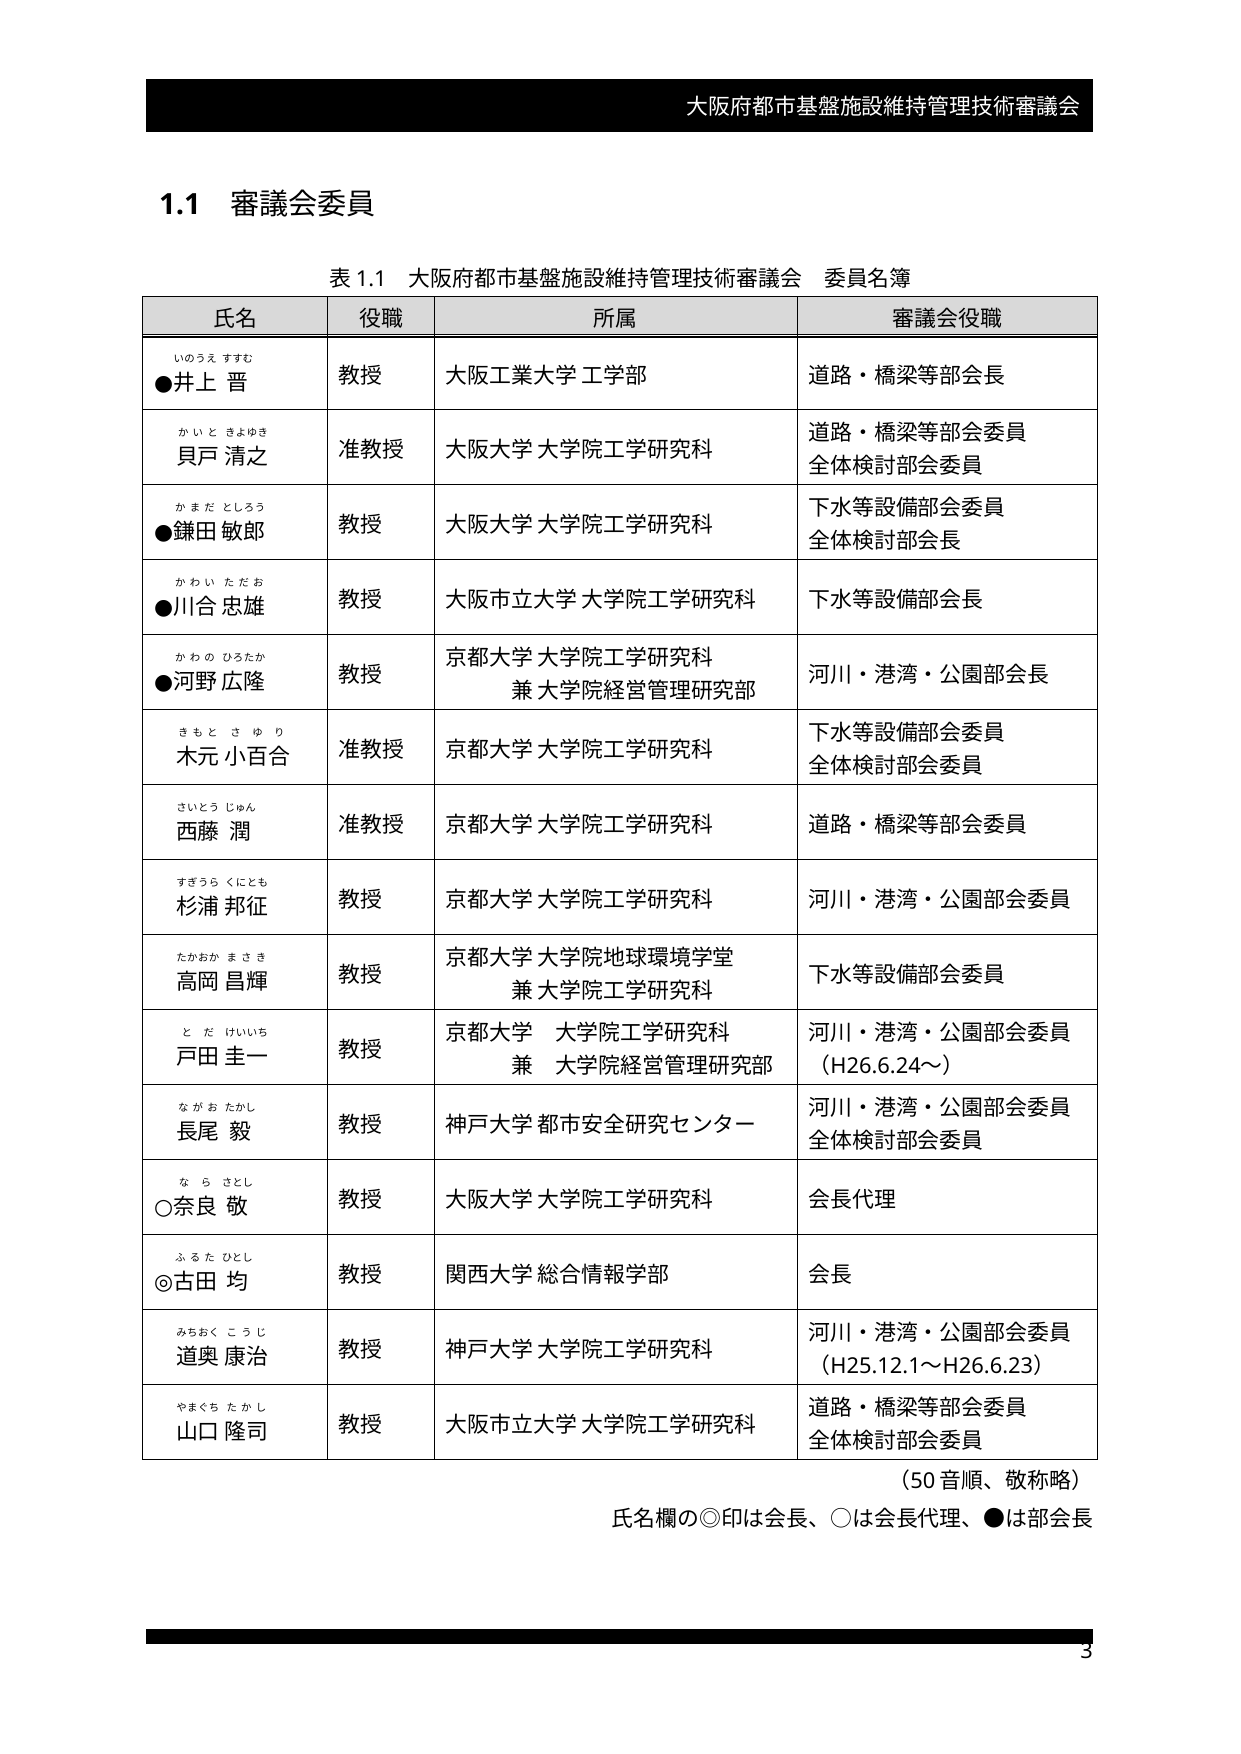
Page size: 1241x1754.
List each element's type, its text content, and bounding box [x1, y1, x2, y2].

table_cell [143, 710, 327, 784]
table_cell 河川・港湾・公園部会委員 [798, 860, 1097, 934]
table_cell 道路・橋梁等部会委員 [798, 785, 1097, 859]
table_cell 道路・橋梁等部会委員 全体検討部会委員 [798, 410, 1097, 484]
table_cell 河川・港湾・公園部会委員 （H25.12.1～H26.6.23） [798, 1310, 1097, 1384]
table_cell 下水等設備部会長 [798, 560, 1097, 634]
table_cell 神戸大学 大学院工学研究科 [435, 1310, 797, 1384]
table_cell 教授 [328, 338, 434, 409]
text 表 1.1 大阪府都市基盤施設維持管理技術審議会 委員名簿 [148, 258, 1092, 296]
table_cell 教授 [328, 1010, 434, 1084]
table_cell 教授 [328, 635, 434, 709]
table_cell 京都大学 大学院工学研究科 [435, 785, 797, 859]
text 氏名欄の◎印は会長、○は会長代理、●は部会長 [148, 1498, 1092, 1535]
table_cell 教授 [328, 560, 434, 634]
table_cell ● [143, 338, 327, 409]
table_cell 大阪市立大学 大学院工学研究科 [435, 1385, 797, 1459]
table_header 役職 [328, 297, 434, 334]
table_cell 京都大学 大学院工学研究科 兼 大学院経営管理研究部 [435, 635, 797, 709]
table_cell 下水等設備部会委員 [798, 935, 1097, 1009]
table_cell 准教授 [328, 710, 434, 784]
table_cell 道路・橋梁等部会委員 全体検討部会委員 [798, 1385, 1097, 1459]
table_cell 教授 [328, 860, 434, 934]
table_cell 京都大学 大学院工学研究科 兼 大学院経営管理研究部 [435, 1010, 797, 1084]
table_cell [143, 1010, 327, 1084]
table_cell 准教授 [328, 785, 434, 859]
table_cell 教授 [328, 1385, 434, 1459]
table_header 氏名 [143, 297, 327, 334]
table_cell 関西大学 総合情報学部 [435, 1235, 797, 1309]
table_cell 京都大学 大学院工学研究科 [435, 860, 797, 934]
table_cell 京都大学 大学院工学研究科 [435, 710, 797, 784]
table_cell 教授 [328, 1085, 434, 1159]
table_cell 大阪大学 大学院工学研究科 [435, 1160, 797, 1234]
table_cell 教授 [328, 1310, 434, 1384]
table_cell 下水等設備部会委員 全体検討部会委員 [798, 710, 1097, 784]
table_cell 大阪大学 大学院工学研究科 [435, 485, 797, 559]
table_cell 大阪工業大学 工学部 [435, 338, 797, 409]
table_cell 大阪大学 大学院工学研究科 [435, 410, 797, 484]
table_cell ○ [143, 1160, 327, 1234]
table_cell [143, 785, 327, 859]
table_cell [143, 410, 327, 484]
table_cell ◎ [143, 1235, 327, 1309]
table_cell 河川・港湾・公園部会委員 （H26.6.24～） [798, 1010, 1097, 1084]
table_cell 大阪市立大学 大学院工学研究科 [435, 560, 797, 634]
table_cell ● [143, 485, 327, 559]
table_cell [143, 1085, 327, 1159]
table_cell 教授 [328, 1160, 434, 1234]
table_cell [143, 860, 327, 934]
table_cell 京都大学 大学院地球環境学堂 兼 大学院工学研究科 [435, 935, 797, 1009]
table_cell 河川・港湾・公園部会長 [798, 635, 1097, 709]
table_header 所属 [435, 297, 797, 334]
table_cell 道路・橋梁等部会長 [798, 338, 1097, 409]
text （50音順、敬称略） [148, 1460, 1092, 1498]
table_cell [143, 1385, 327, 1459]
table_cell 教授 [328, 485, 434, 559]
table_cell 会長 [798, 1235, 1097, 1309]
table_cell 准教授 [328, 410, 434, 484]
subtitle 審議会委員 [159, 164, 1092, 239]
table_header 審議会役職 [798, 297, 1097, 334]
table_cell ● [143, 560, 327, 634]
table_cell 下水等設備部会委員 全体検討部会長 [798, 485, 1097, 559]
table_cell 教授 [328, 1235, 434, 1309]
table_cell 会長代理 [798, 1160, 1097, 1234]
table_cell 河川・港湾・公園部会委員 全体検討部会委員 [798, 1085, 1097, 1159]
table_cell 神戸大学 都市安全研究センター [435, 1085, 797, 1159]
table_cell [143, 1310, 327, 1384]
table_cell 教授 [328, 935, 434, 1009]
table_cell ● [143, 635, 327, 709]
table_cell [143, 935, 327, 1009]
